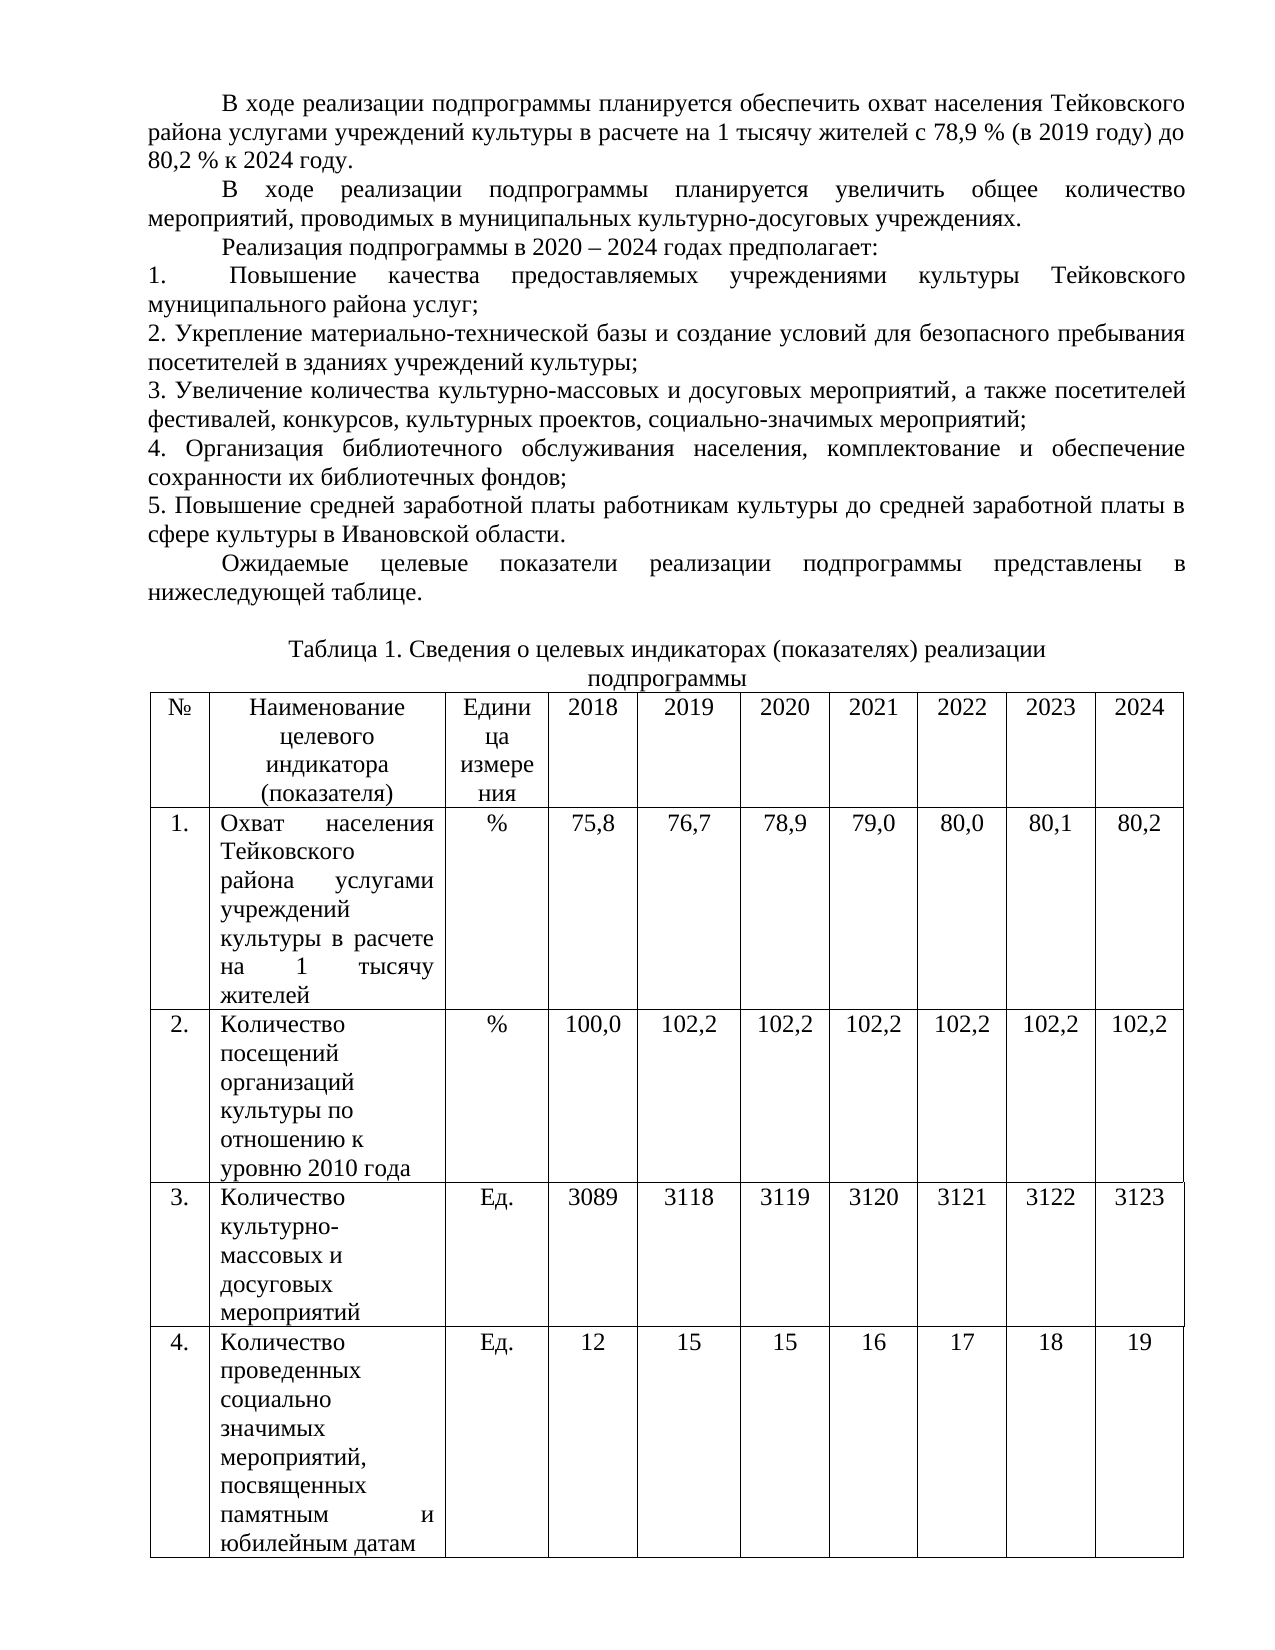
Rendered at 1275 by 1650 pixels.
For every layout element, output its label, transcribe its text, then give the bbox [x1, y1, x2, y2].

table_cell 3118 [638, 1183, 740, 1326]
table_cell 80,0 [918, 808, 1006, 1009]
table_cell Ед. [446, 1327, 548, 1557]
table_cell 75,8 [549, 808, 637, 1009]
text Реализация подпрограммы в 2020 – 2024 годах предполагает: [148, 232, 1186, 260]
table_cell 3121 [918, 1183, 1006, 1326]
table_header Наименование целевого индикатора (показателя) [210, 693, 445, 807]
table_cell 102,2 [918, 1010, 1006, 1182]
text В ходе реализации подпрограммы планируется обеспечить охват населения Тейковского района услугами учреждений культуры в расчете на 1 тысячу жителей с 78,9 % (в 2019 году) до 80,2 % к 2024 году. [148, 88, 1186, 174]
table_cell 102,2 [741, 1010, 829, 1182]
table_cell 16 [830, 1327, 917, 1557]
table_cell 78,9 [741, 808, 829, 1009]
text 5. Повышение средней заработной платы работникам культуры до средней заработной платы в сфере культуры в Ивановской области. [148, 490, 1186, 548]
text 3. Увеличение количества культурно-массовых и досуговых мероприятий, а также посетителей фестивалей, конкурсов, культурных проектов, социально-значимых мероприятий; [148, 375, 1186, 433]
table_cell Охват населения Тейковского района услугами учреждений культуры в расчете на 1 тысячу жителей [210, 808, 445, 1009]
text Ожидаемые целевые показатели реализации подпрограммы представлены в нижеследующей таблице. [148, 548, 1186, 605]
table_cell 3119 [741, 1183, 829, 1326]
table_header 2023 [1007, 693, 1095, 807]
table_cell 2. [151, 1010, 209, 1182]
table_cell Количество посещений организаций культуры по отношению к уровню 2010 года [210, 1010, 445, 1182]
table_cell 3123 [1096, 1182, 1184, 1326]
table_cell 3. [151, 1183, 209, 1326]
table_cell 102,2 [830, 1010, 917, 1182]
table_cell 80,2 [1096, 808, 1183, 1009]
table_cell 3089 [549, 1183, 637, 1326]
table_cell 15 [741, 1327, 829, 1557]
table_cell 102,2 [1096, 1010, 1183, 1182]
table_cell 15 [638, 1327, 740, 1557]
table_cell 1. [151, 808, 209, 1009]
table_cell Количество проведенных социально значимых мероприятий, посвященных памятным и юбилейным датам [210, 1327, 445, 1557]
table_header 2021 [830, 693, 917, 807]
table_cell 102,2 [1007, 1010, 1095, 1182]
text В ходе реализации подпрограммы планируется увеличить общее количество мероприятий, проводимых в муниципальных культурно-досуговых учреждениях. [148, 174, 1186, 232]
table_cell 80,1 [1007, 808, 1095, 1009]
table_header 2018 [549, 693, 637, 807]
table_cell 19 [1096, 1327, 1183, 1557]
table_cell 100,0 [549, 1010, 637, 1182]
table_cell Ед. [446, 1183, 548, 1326]
table_cell % [446, 1010, 548, 1182]
table_cell % [446, 808, 548, 1009]
table_cell 12 [549, 1327, 637, 1557]
table_header 2024 [1096, 693, 1183, 807]
table_header 2022 [918, 693, 1006, 807]
table_cell 76,7 [638, 808, 740, 1009]
table_header Единица измерения [446, 693, 548, 807]
table_cell 18 [1007, 1327, 1095, 1557]
text 2. Укрепление материально-технической базы и создание условий для безопасного пребывания посетителей в зданиях учреждений культуры; [148, 318, 1186, 375]
table_cell 3122 [1007, 1183, 1095, 1326]
table_header 2019 [638, 693, 740, 807]
text подпрограммы [148, 663, 1186, 692]
table_cell 79,0 [830, 808, 917, 1009]
table_cell Количество культурно-массовых и досуговых мероприятий [210, 1183, 445, 1326]
table_header 2020 [741, 693, 829, 807]
table_header № [151, 693, 209, 807]
table_cell 102,2 [638, 1010, 740, 1182]
text Таблица 1. Сведения о целевых индикаторах (показателях) реализации [148, 634, 1186, 663]
table_cell 17 [918, 1327, 1006, 1557]
text 1. Повышение качества предоставляемых учреждениями культуры Тейковского муниципального района услуг; [148, 260, 1186, 318]
table_cell 4. [151, 1327, 209, 1557]
text 4. Организация библиотечного обслуживания населения, комплектование и обеспечение сохранности их библиотечных фондов; [148, 433, 1186, 490]
table_cell 3120 [830, 1183, 917, 1326]
